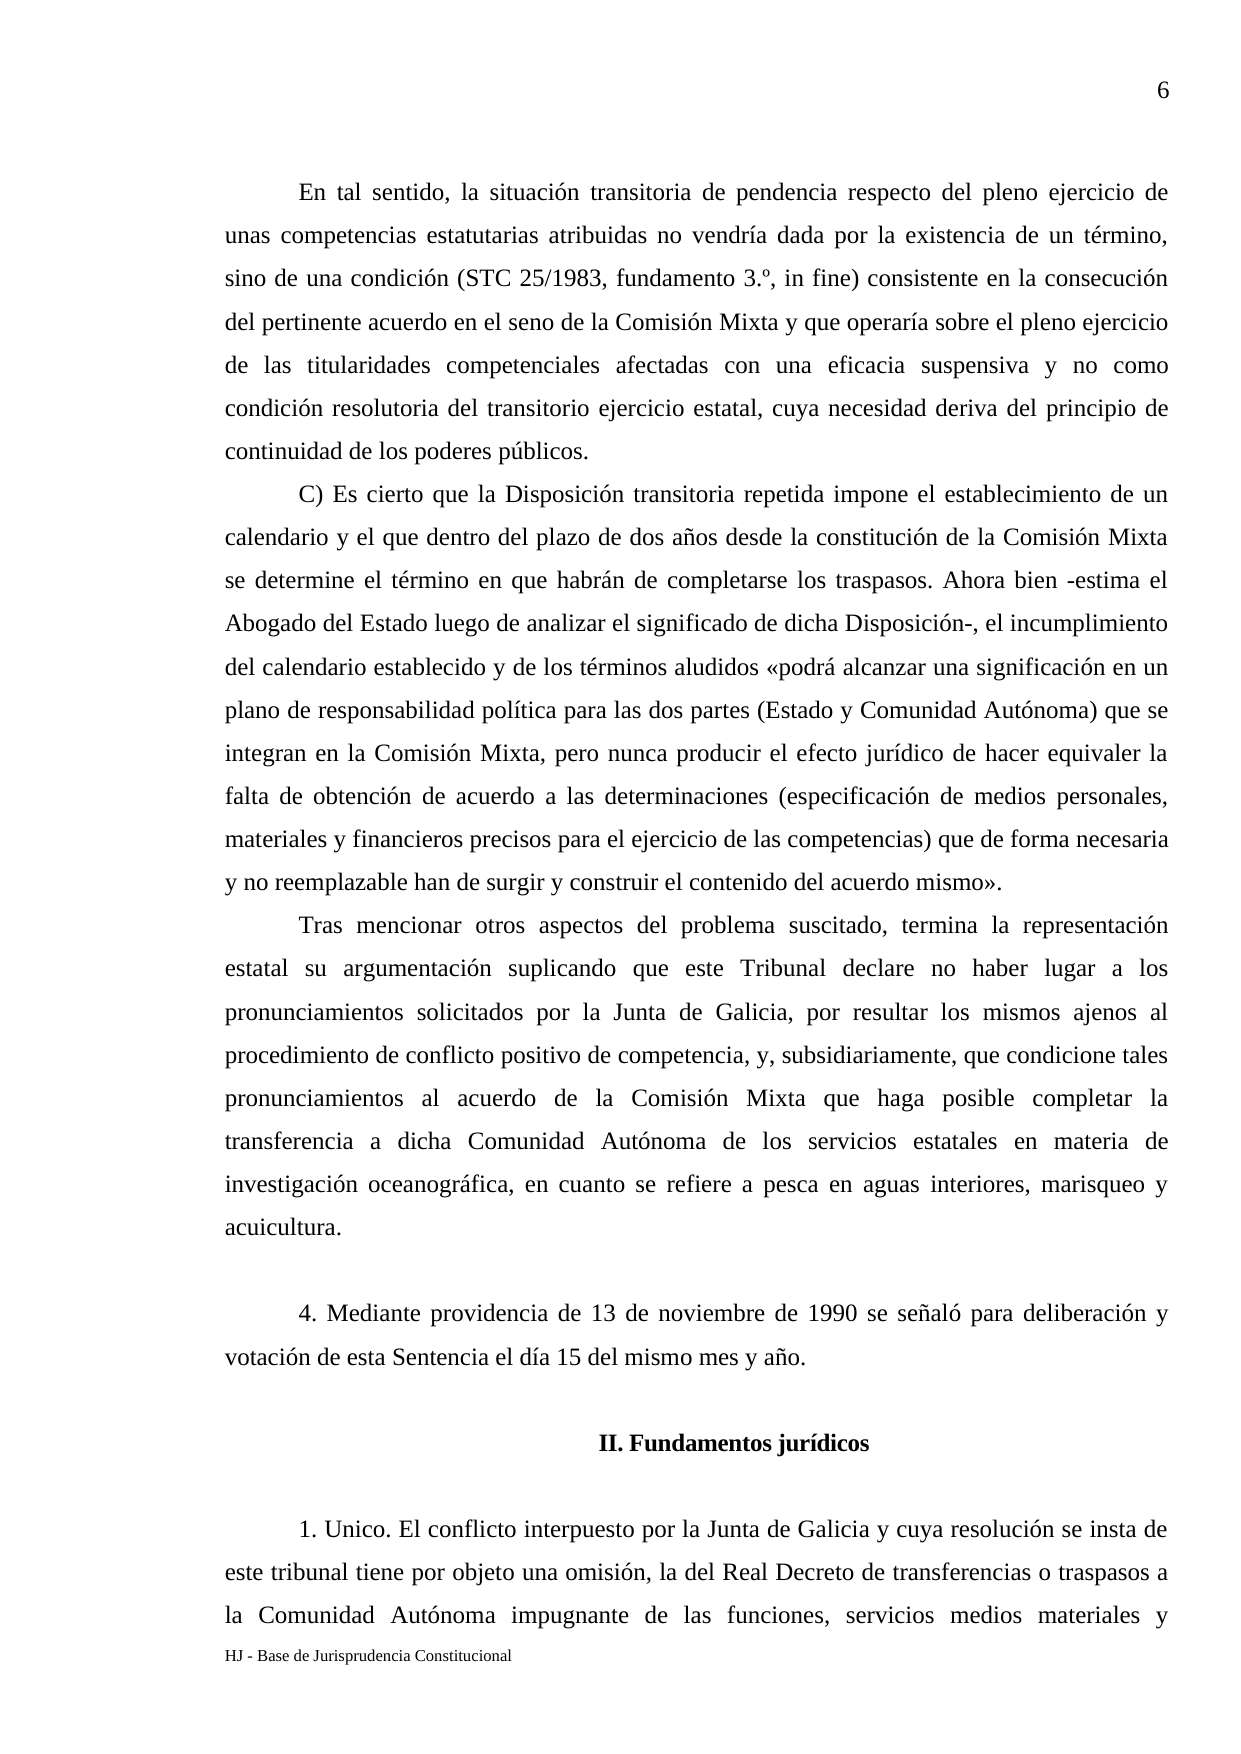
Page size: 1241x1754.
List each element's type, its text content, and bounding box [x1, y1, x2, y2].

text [224, 1514, 1169, 1629]
text En tal sentido, la situación transitoria de pendencia respecto del pleno ejercicio de unas competencias estatutarias atribuidas no vendría dada por la existencia de un término, sino de una condición (STC 25/1983, fundamento 3.º, in fine) consistente en la consecución del pertinente acuerdo en el seno de la Comisión Mixta y que operaría sobre el pleno ejercicio de las titularidades competenciales afectadas con una eficacia suspensiva y no como condición resolutoria del transitorio ejercicio estatal, cuya necesidad deriva del principio de continuidad de los poderes públicos. [224, 177, 1169, 465]
subtitle II. Fundamentos jurídicos [224, 1428, 1169, 1457]
text 4. Mediante providencia de 13 de noviembre de 1990 se señaló para deliberación y votación de esta Sentencia el día 15 del mismo mes y año. [224, 1298, 1169, 1370]
text C) Es cierto que la Disposición transitoria repetida impone el establecimiento de un calendario y el que dentro del plazo de dos años desde la constitución de la Comisión Mixta se determine el término en que habrán de completarse los traspasos. Ahora bien -estima el Abogado del Estado luego de analizar el significado de dicha Disposición-, el incumplimiento del calendario establecido y de los términos aludidos «podrá alcanzar una significación en un plano de responsabilidad política para las dos partes (Estado y Comunidad Autónoma) que se integran en la Comisión Mixta, pero nunca producir el efecto jurídico de hacer equivaler la falta de obtención de acuerdo a las determinaciones (especificación de medios personales, materiales y financieros precisos para el ejercicio de las competencias) que de forma necesaria y no reemplazable han de surgir y construir el contenido del acuerdo mismo». [224, 479, 1169, 896]
text Tras mencionar otros aspectos del problema suscitado, termina la representación estatal su argumentación suplicando que este Tribunal declare no haber lugar a los pronunciamientos solicitados por la Junta de Galicia, por resultar los mismos ajenos al procedimiento de conflicto positivo de competencia, y, subsidiariamente, que condicione tales pronunciamientos al acuerdo de la Comisión Mixta que haga posible completar la transferencia a dicha Comunidad Autónoma de los servicios estatales en materia de investigación oceanográfica, en cuanto se refiere a pesca en aguas interiores, marisqueo y acuicultura. [224, 910, 1169, 1241]
